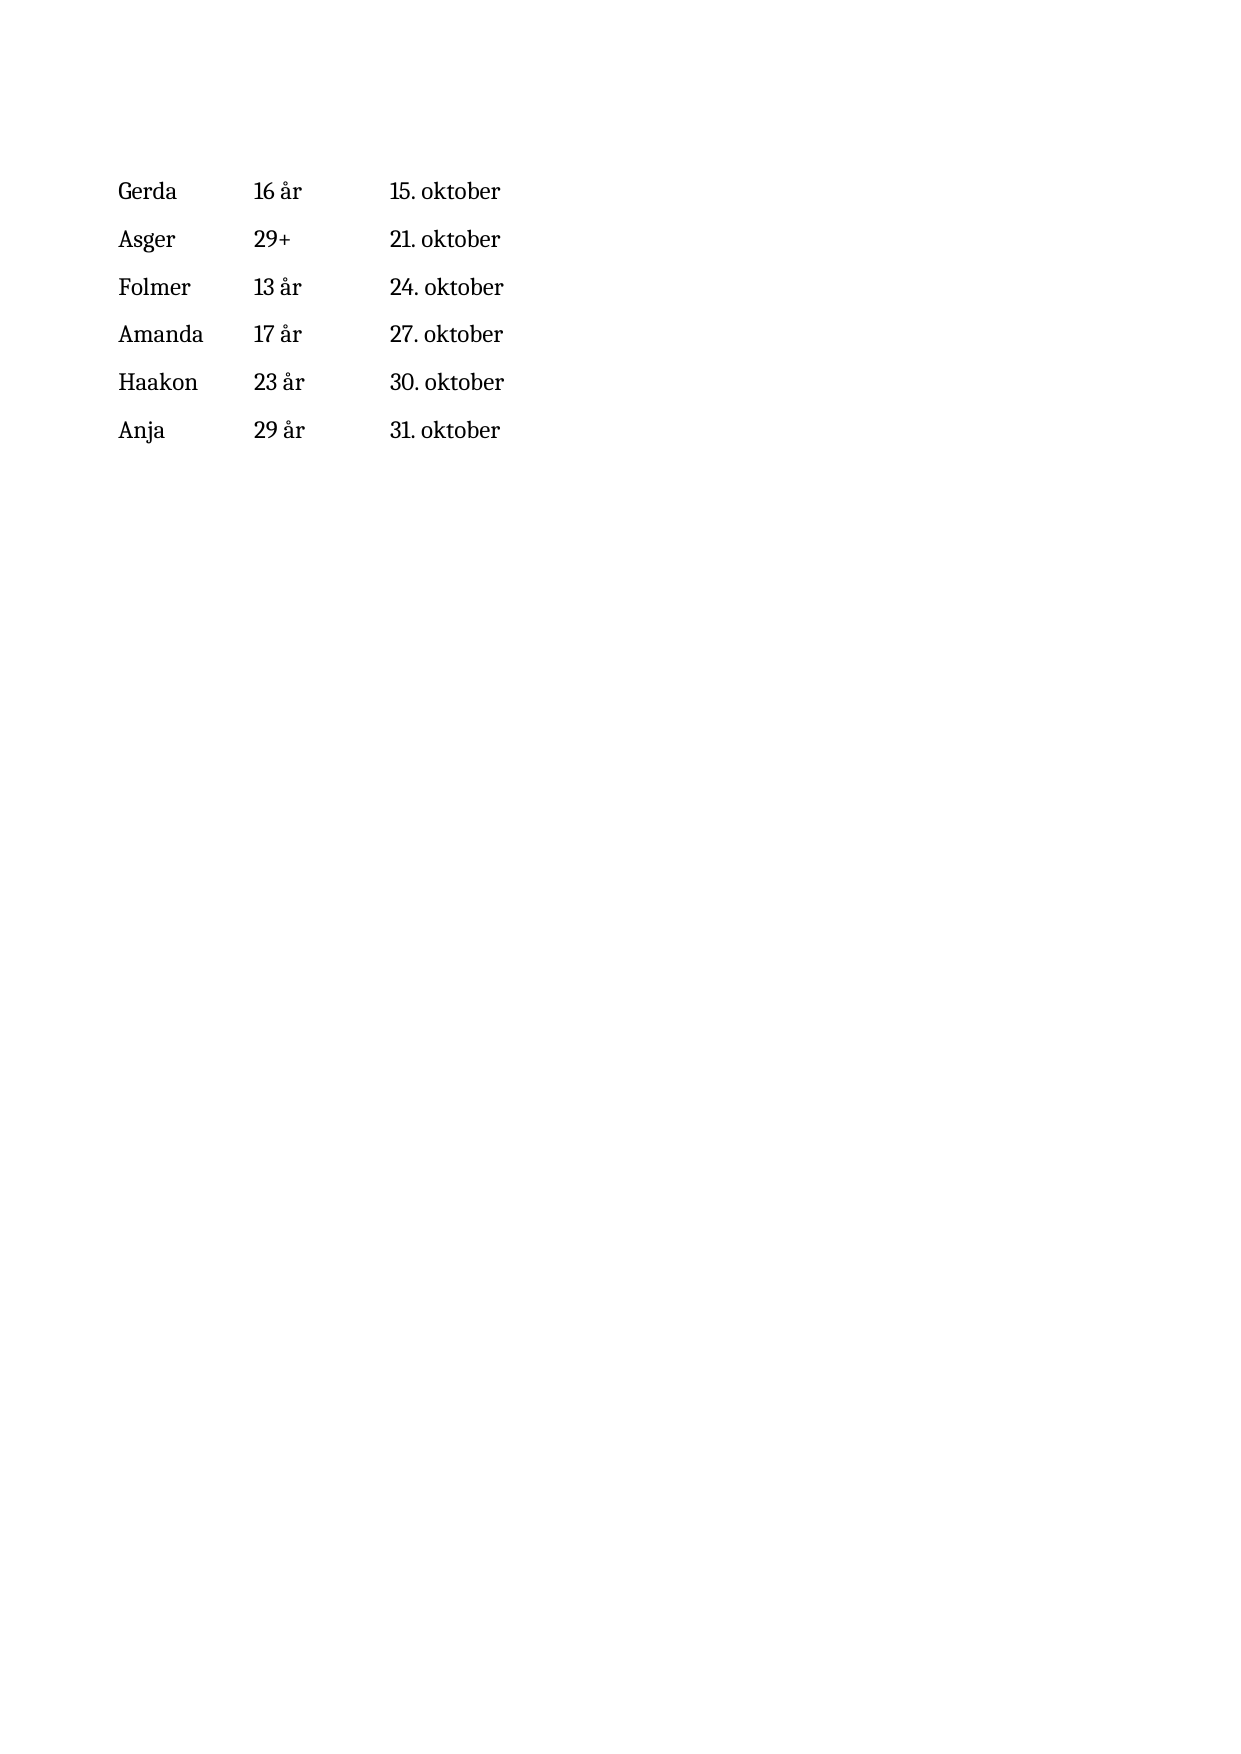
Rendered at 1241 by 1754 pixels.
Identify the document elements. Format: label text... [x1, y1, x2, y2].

text Haakon 23 år 30. oktober [118, 368, 1122, 397]
text Amanda 17 år 27. oktober [118, 320, 1122, 349]
text Folmer 13 år 24. oktober [118, 273, 1122, 301]
text Asger 29+ 21. oktober [118, 225, 1122, 254]
text Gerda 16 år 15. oktober [118, 177, 1122, 206]
text Anja 29 år 31. oktober [118, 416, 1122, 444]
